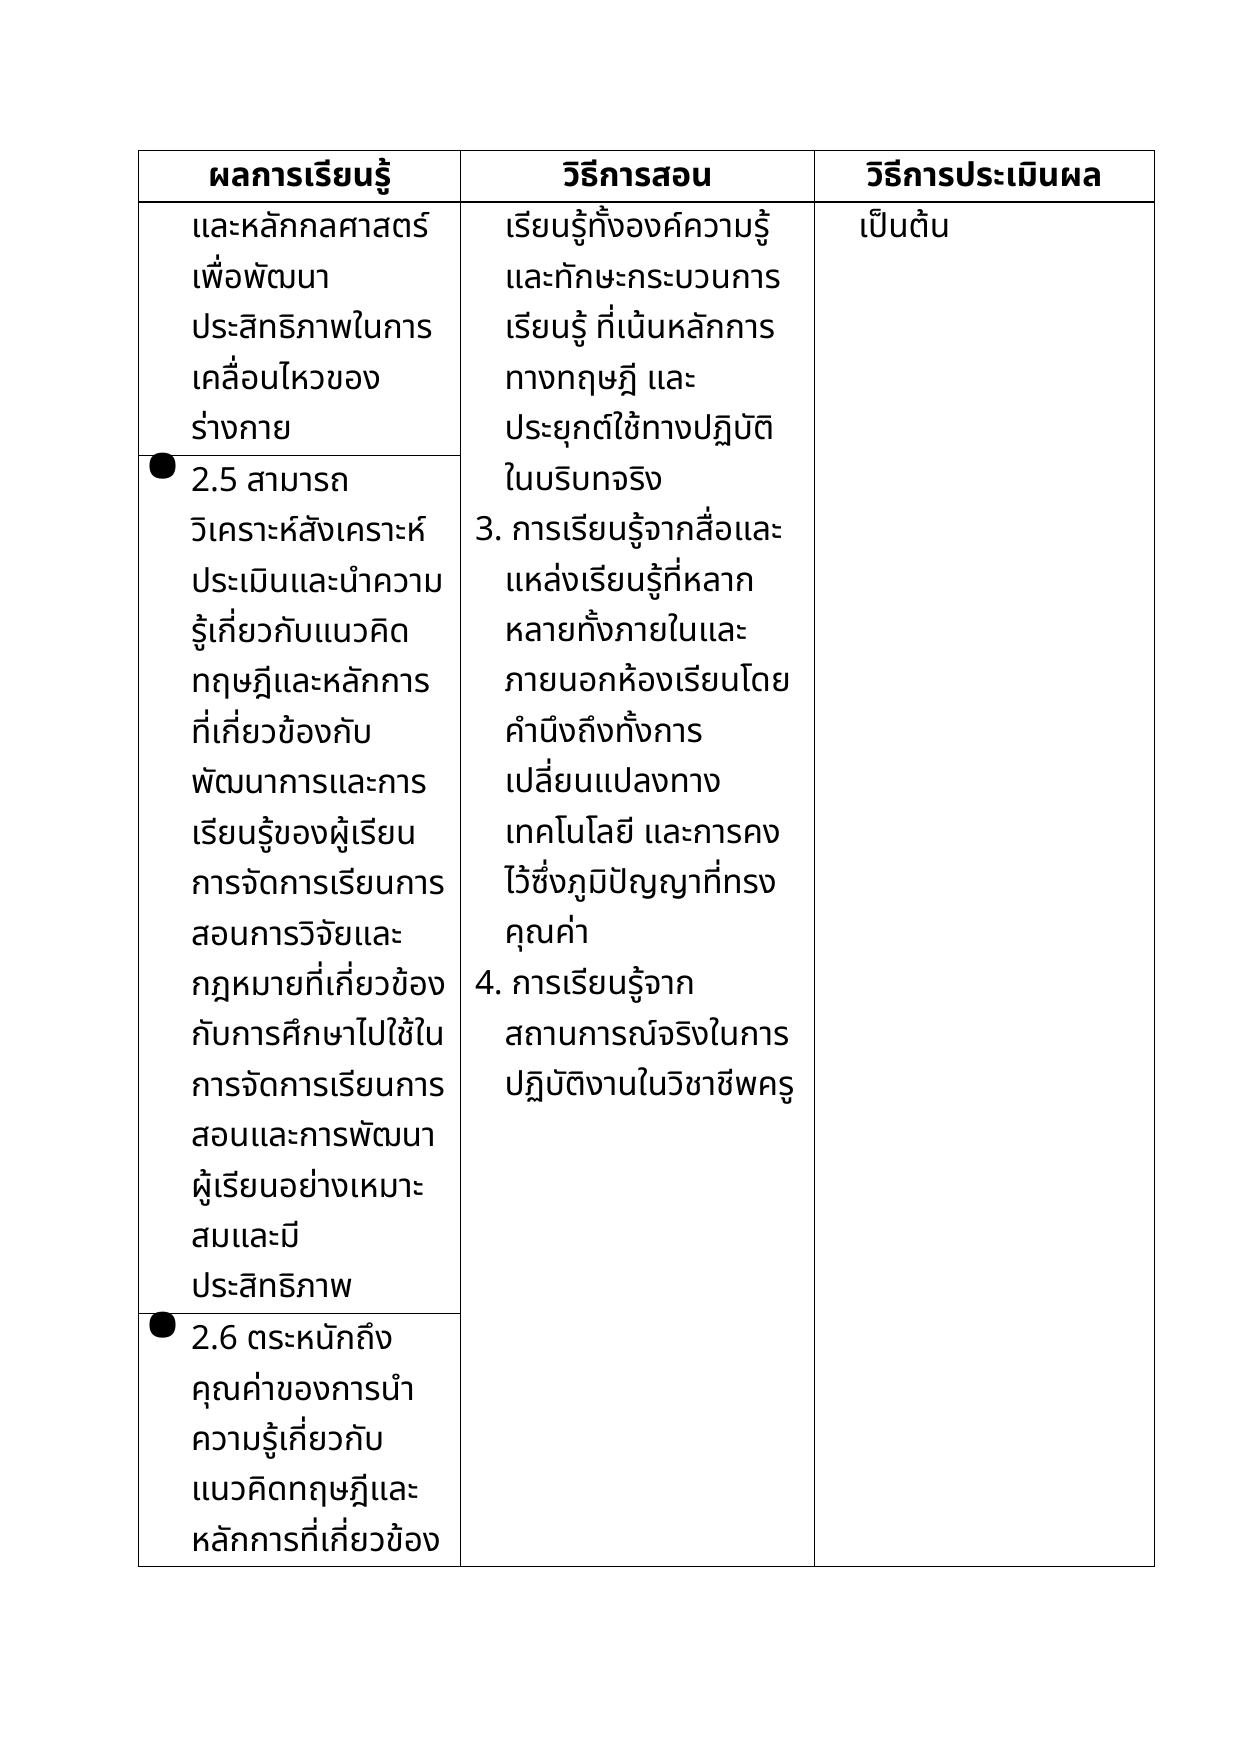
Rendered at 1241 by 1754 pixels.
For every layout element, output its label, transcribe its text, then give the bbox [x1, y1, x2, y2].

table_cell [815, 203, 1154, 1566]
table_header ผลการเรียนรู้ [139, 151, 460, 201]
table_cell 2.5 สามารถวิเคราะห์สังเคราะห์ประเมินและนำความรู้เกี่ยวกับแนวคิดทฤษฎีและหลักการที่เกี่ยวข้องกับพัฒนาการและการเรียนรู้ของผู้เรียนการจัดการเรียนการสอนการวิจัยและกฎหมายที่เกี่ยวข้องกับการศึกษาไปใช้ในการจัดการเรียนการสอนและการพัฒนาผู้เรียนอย่างเหมาะสมและมีประสิทธิภาพ [180, 456, 460, 1313]
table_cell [180, 203, 460, 454]
table_cell [139, 456, 179, 1313]
table_header วิธีการสอน [461, 151, 814, 201]
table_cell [180, 1314, 460, 1566]
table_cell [461, 203, 814, 1566]
table_cell [139, 203, 179, 454]
table_header วิธีการประเมินผล [815, 151, 1154, 201]
table_cell [139, 1314, 179, 1566]
